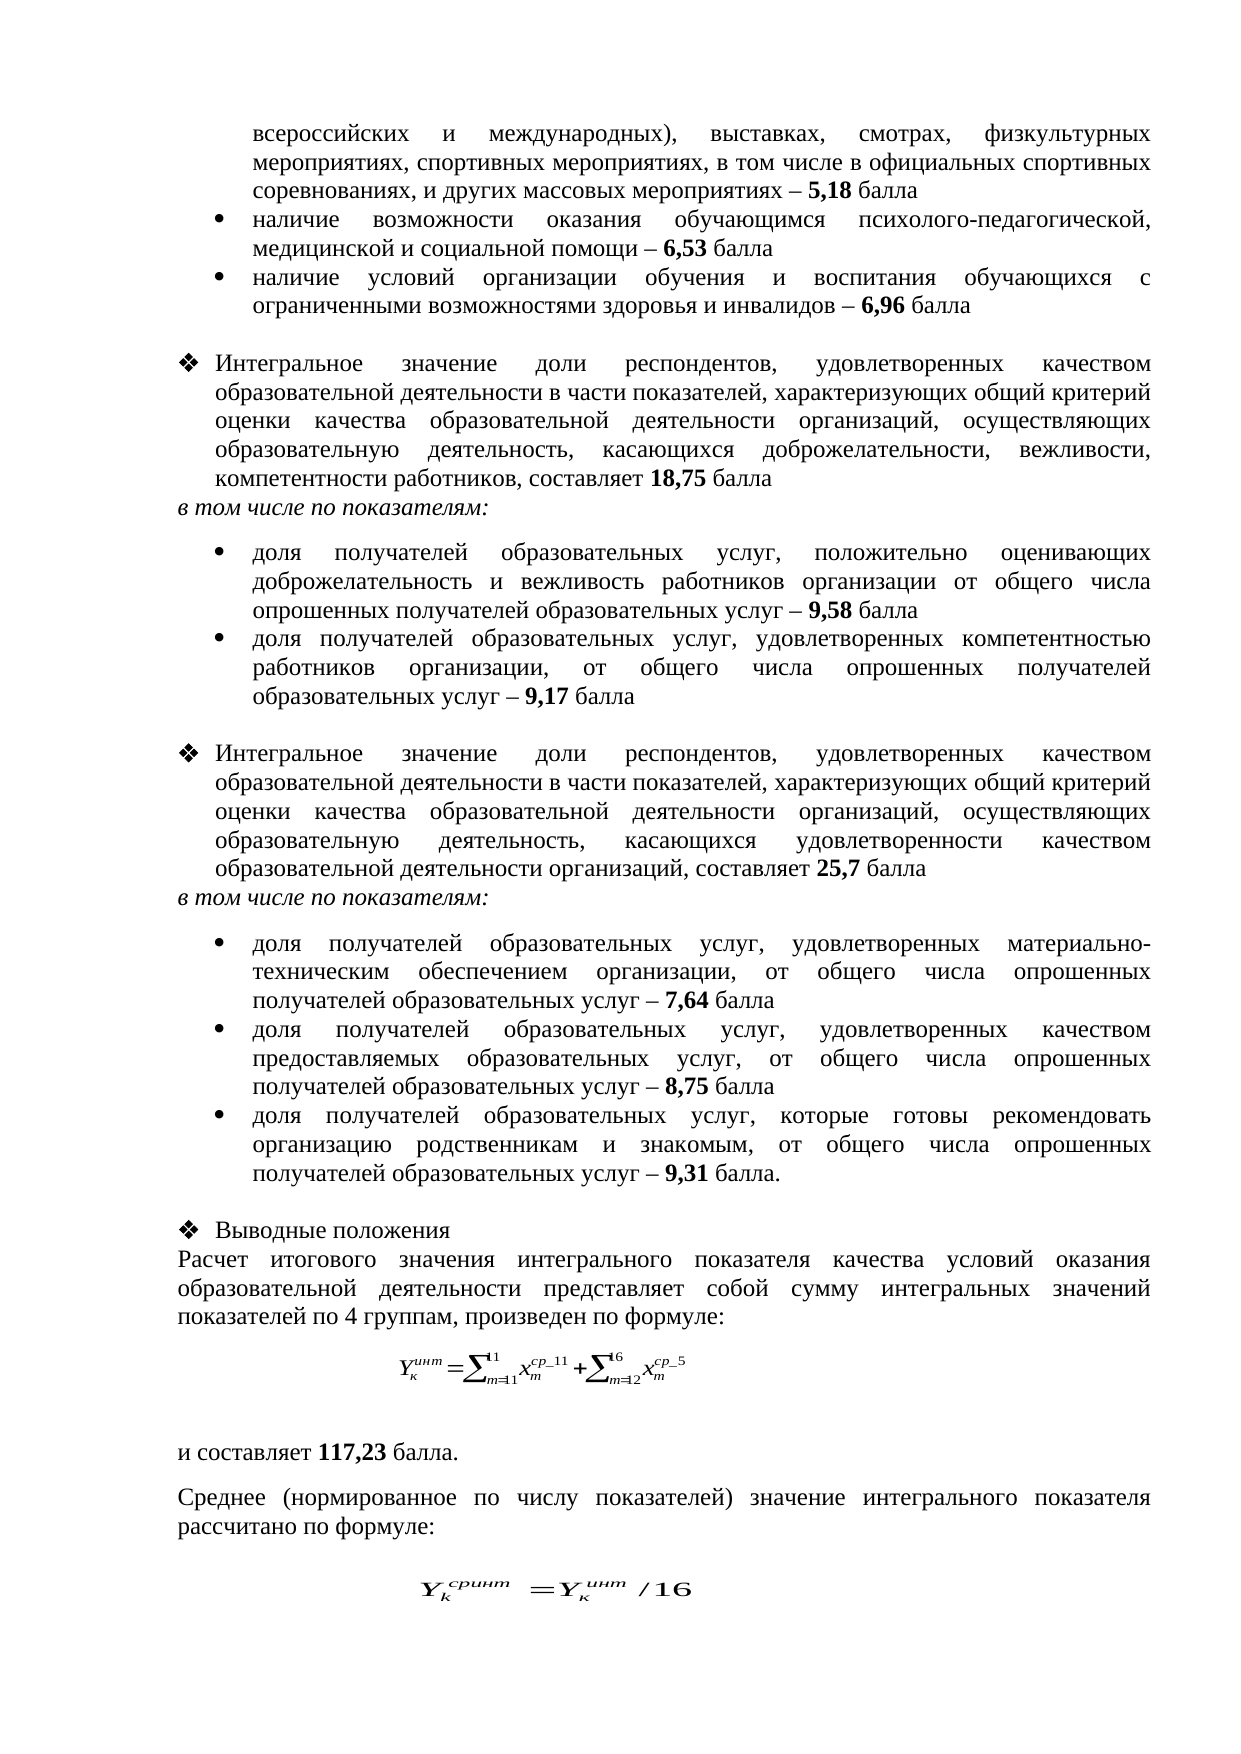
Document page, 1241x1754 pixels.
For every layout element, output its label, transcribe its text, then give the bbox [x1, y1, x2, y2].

text Расчет итогового значения интегрального показателя качества условий оказания образовательной деятельности представляет собой сумму интегральных значений показателей по 4 группам, произведен по формуле: [177, 1244, 1152, 1330]
list Интегральное значение доли респондентов, удовлетворенных качеством образовательной деятельности в части показателей, характеризующих общий критерий оценки качества образовательной деятельности организаций, осуществляющих образовательную деятельность, касающихся удовлетворенности качеством образовательной деятельности организаций, составляет 25,7 балла [177, 738, 1152, 882]
text и составляет 117,23 балла. [177, 1437, 1152, 1466]
list доля получателей образовательных услуг, положительно оценивающих доброжелательность и вежливость работников организации от общего числа опрошенных получателей образовательных услуг – 9,58 балла [215, 537, 1152, 623]
list доля получателей образовательных услуг, которые готовы рекомендовать организацию родственникам и знакомым, от общего числа опрошенных получателей образовательных услуг – 9,31 балла. [215, 1100, 1152, 1186]
list наличие возможности оказания обучающимся психолого-педагогической, медицинской и социальной помощи – 6,53 балла [215, 204, 1152, 262]
list Интегральное значение доли респондентов, удовлетворенных качеством образовательной деятельности в части показателей, характеризующих общий критерий оценки качества образовательной деятельности организаций, осуществляющих образовательную деятельность, касающихся доброжелательности, вежливости, компетентности работников, составляет 18,75 балла [177, 348, 1152, 492]
list наличие условий организации обучения и воспитания обучающихся с ограниченными возможностями здоровья и инвалидов – 6,96 балла [215, 262, 1152, 319]
list доля получателей образовательных услуг, удовлетворенных материально-техническим обеспечением организации, от общего числа опрошенных получателей образовательных услуг – 7,64 балла [215, 928, 1152, 1014]
list доля получателей образовательных услуг, удовлетворенных качеством предоставляемых образовательных услуг, от общего числа опрошенных получателей образовательных услуг – 8,75 балла [215, 1014, 1152, 1100]
list Выводные положения [177, 1215, 1152, 1244]
list доля получателей образовательных услуг, удовлетворенных компетентностью работников организации, от общего числа опрошенных получателей образовательных услуг – 9,17 балла [215, 623, 1152, 710]
text Среднее (нормированное по числу показателей) значение интегрального показателя рассчитано по формуле: [177, 1482, 1152, 1540]
text в том числе по показателям: [177, 882, 1152, 911]
text в том числе по показателям: [177, 492, 1152, 521]
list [215, 118, 1152, 204]
